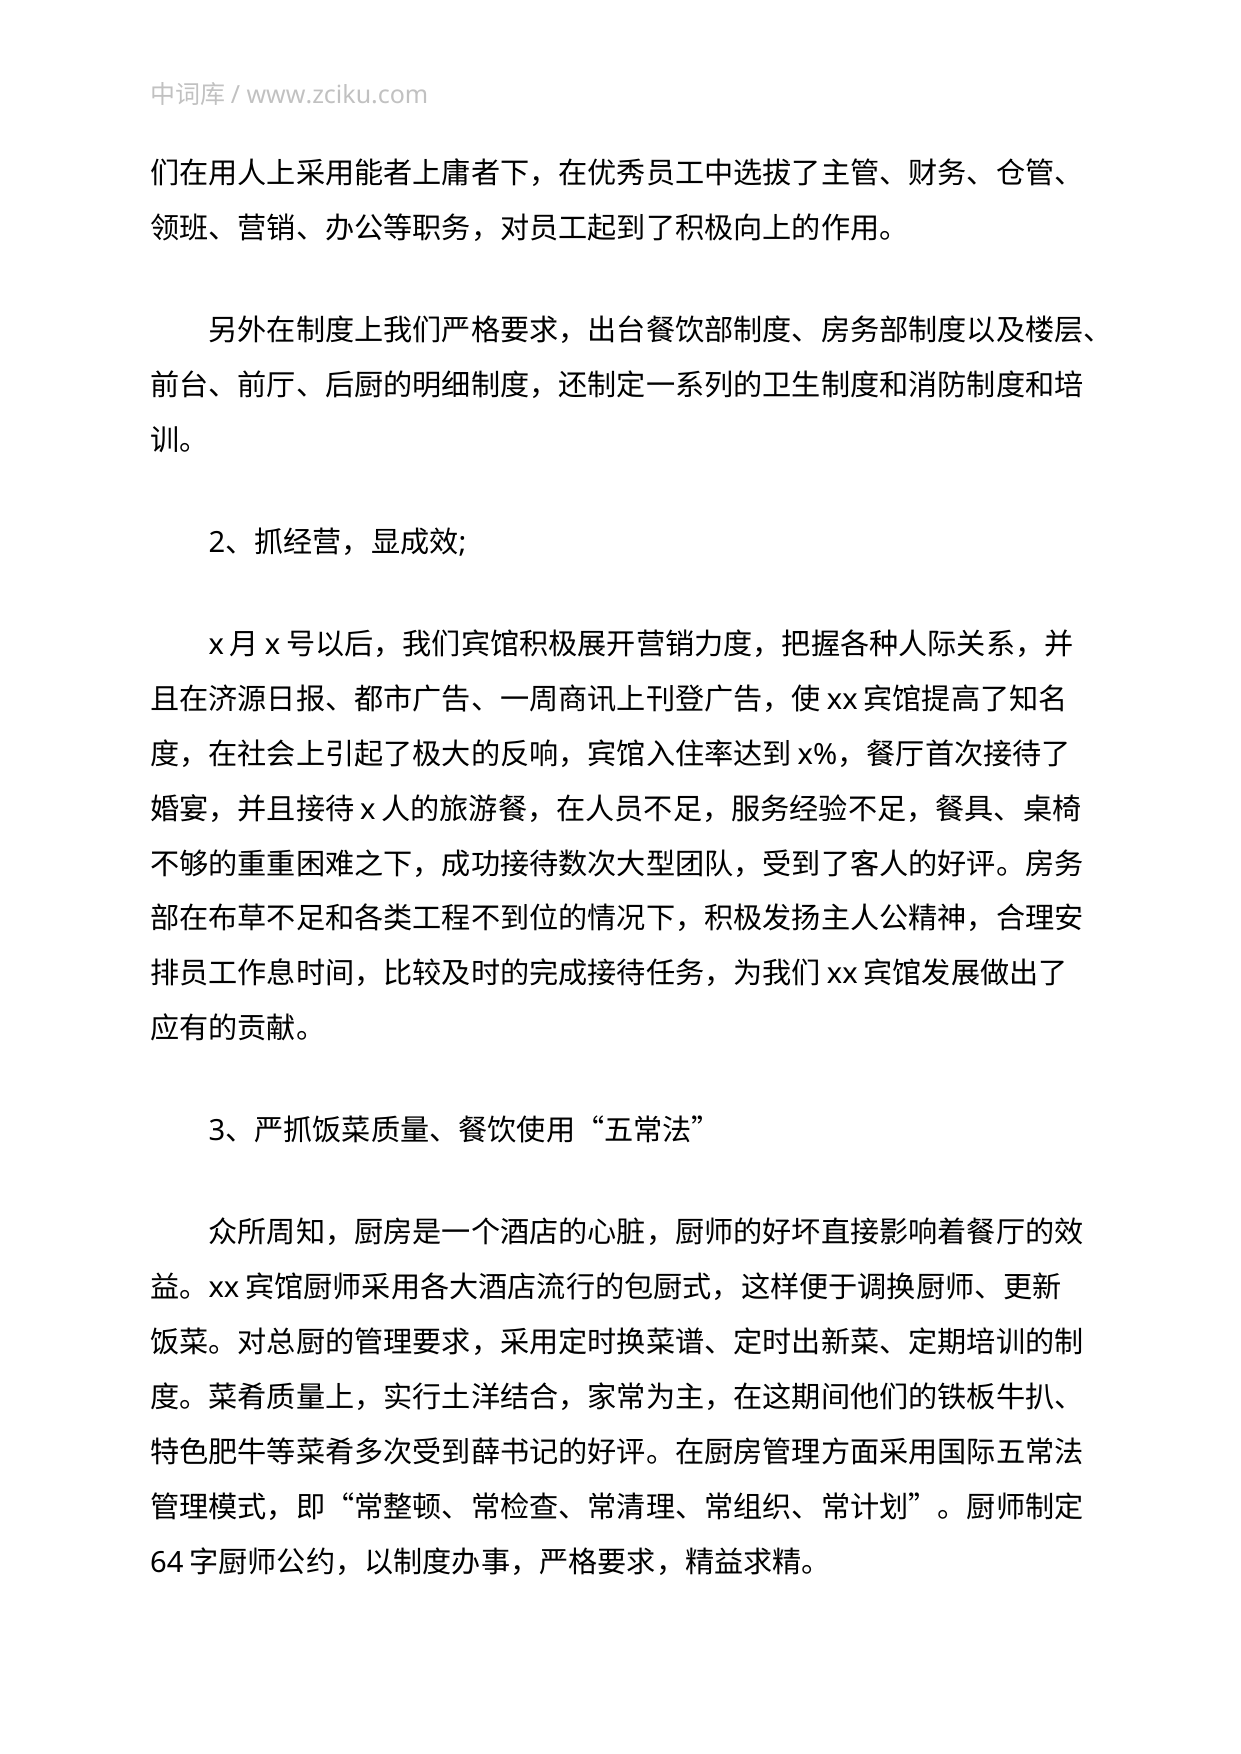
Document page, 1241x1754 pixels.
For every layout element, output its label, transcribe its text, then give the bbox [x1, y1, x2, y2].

text 3、严抓饭菜质量、餐饮使用“五常法” [150, 1107, 1090, 1149]
text 众所周知，厨房是一个酒店的心脏，厨师的好坏直接影响着餐厅的效益。xx宾馆厨师采用各大酒店流行的包厨式，这样便于调换厨师、更新饭菜。对总厨的管理要求，采用定时换菜谱、定时出新菜、定期培训的制度。菜肴质量上，实行土洋结合，家常为主，在这期间他们的铁板牛扒、特色肥牛等菜肴多次受到薛书记的好评。在厨房管理方面采用国际五常法管理模式，即“常整顿、常检查、常清理、常组织、常计划”。厨师制定64字厨师公约，以制度办事，严格要求，精益求精。 [150, 1209, 1090, 1581]
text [150, 150, 1090, 247]
text 另外在制度上我们严格要求，出台餐饮部制度、房务部制度以及楼层、前台、前厅、后厨的明细制度，还制定一系列的卫生制度和消防制度和培训。 [150, 307, 1090, 459]
text 2、抓经营，显成效; [150, 518, 1090, 561]
text x月x号以后，我们宾馆积极展开营销力度，把握各种人际关系，并且在济源日报、都市广告、一周商讯上刊登广告，使xx宾馆提高了知名度，在社会上引起了极大的反响，宾馆入住率达到x%，餐厅首次接待了婚宴，并且接待x人的旅游餐，在人员不足，服务经验不足，餐具、桌椅不够的重重困难之下，成功接待数次大型团队，受到了客人的好评。房务部在布草不足和各类工程不到位的情况下，积极发扬主人公精神，合理安排员工作息时间，比较及时的完成接待任务，为我们xx宾馆发展做出了应有的贡献。 [150, 620, 1090, 1047]
